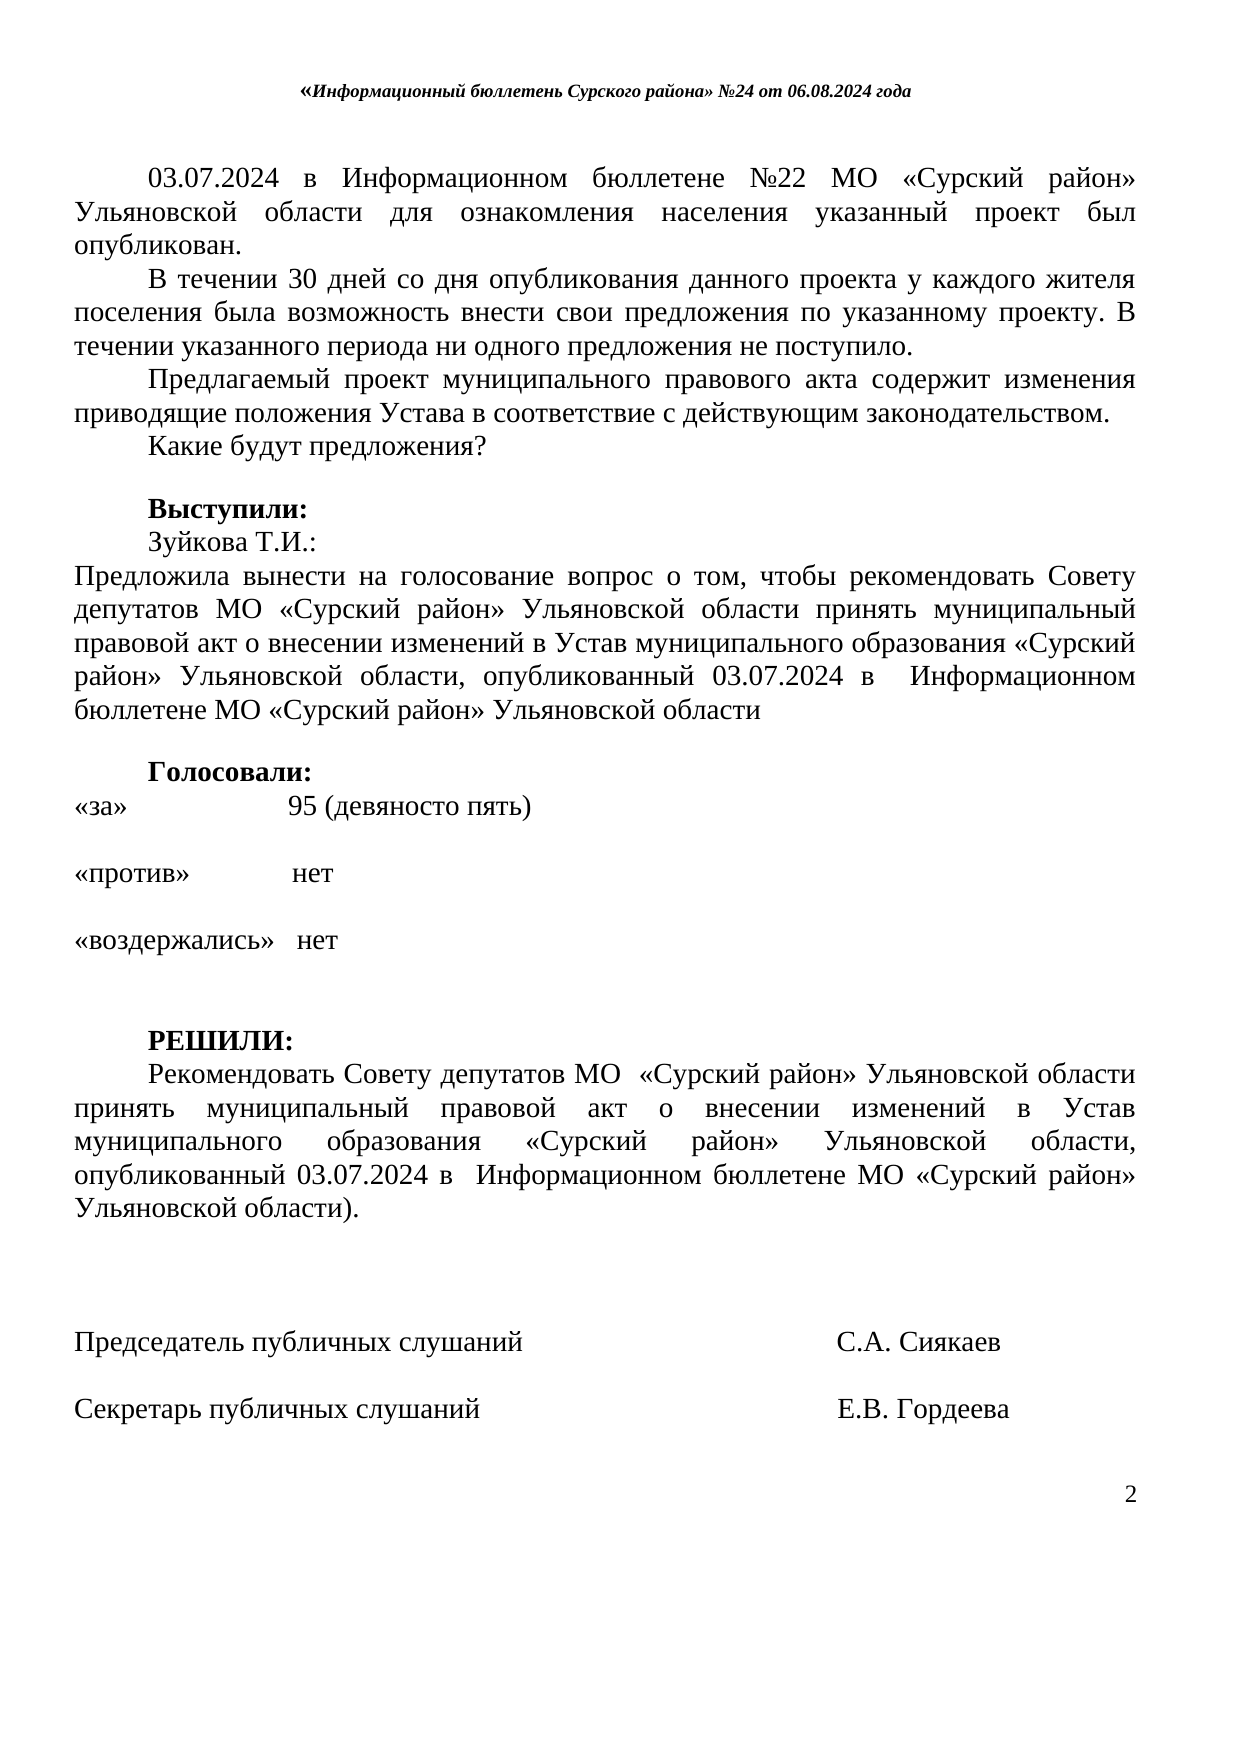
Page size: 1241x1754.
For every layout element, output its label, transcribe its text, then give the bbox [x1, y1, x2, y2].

text Секретарь публичных слушаний Е.В. Гордеева [74, 1392, 1137, 1425]
text Предложила вынести на голосование вопрос о том, чтобы рекомендовать Совету депутатов МО «Сурский район» Ульяновской области принять муниципальный правовой акт о внесении изменений в Устав муниципального образования «Сурский район» Ульяновской области, опубликованный 03.07.2024 в Информационном бюллетене МО «Сурский район» Ульяновской области [74, 558, 1137, 726]
text Рекомендовать Совету депутатов МО «Сурский район» Ульяновской области принять муниципальный правовой акт о внесении изменений в Устав муниципального образования «Сурский район» Ульяновской области, опубликованный 03.07.2024 в Информационном бюллетене МО «Сурский район» Ульяновской области). [74, 1056, 1137, 1224]
text Какие будут предложения? [74, 428, 1137, 462]
text В течении 30 дней со дня опубликования данного проекта у каждого жителя поселения была возможность внести свои предложения по указанному проекту. В течении указанного периода ни одного предложения не поступило. [74, 261, 1137, 361]
text Голосовали: [74, 754, 1137, 788]
text РЕШИЛИ: [74, 1023, 1137, 1056]
text Предлагаемый проект муниципального правового акта содержит изменения приводящие положения Устава в соответствие с действующим законодательством. [74, 361, 1137, 428]
text «за» 95 (девяносто пять) [74, 788, 1137, 821]
text Председатель публичных слушаний С.А. Сиякаев [74, 1324, 1137, 1358]
text 03.07.2024 в Информационном бюллетене №22 МО «Сурский район» Ульяновской области для ознакомления населения указанный проект был опубликован. [74, 160, 1137, 261]
text Выступили: [74, 491, 1137, 524]
text Зуйкова Т.И.: [74, 524, 1137, 558]
text «против» нет [74, 855, 1137, 888]
text «воздержались» нет [74, 922, 1137, 956]
